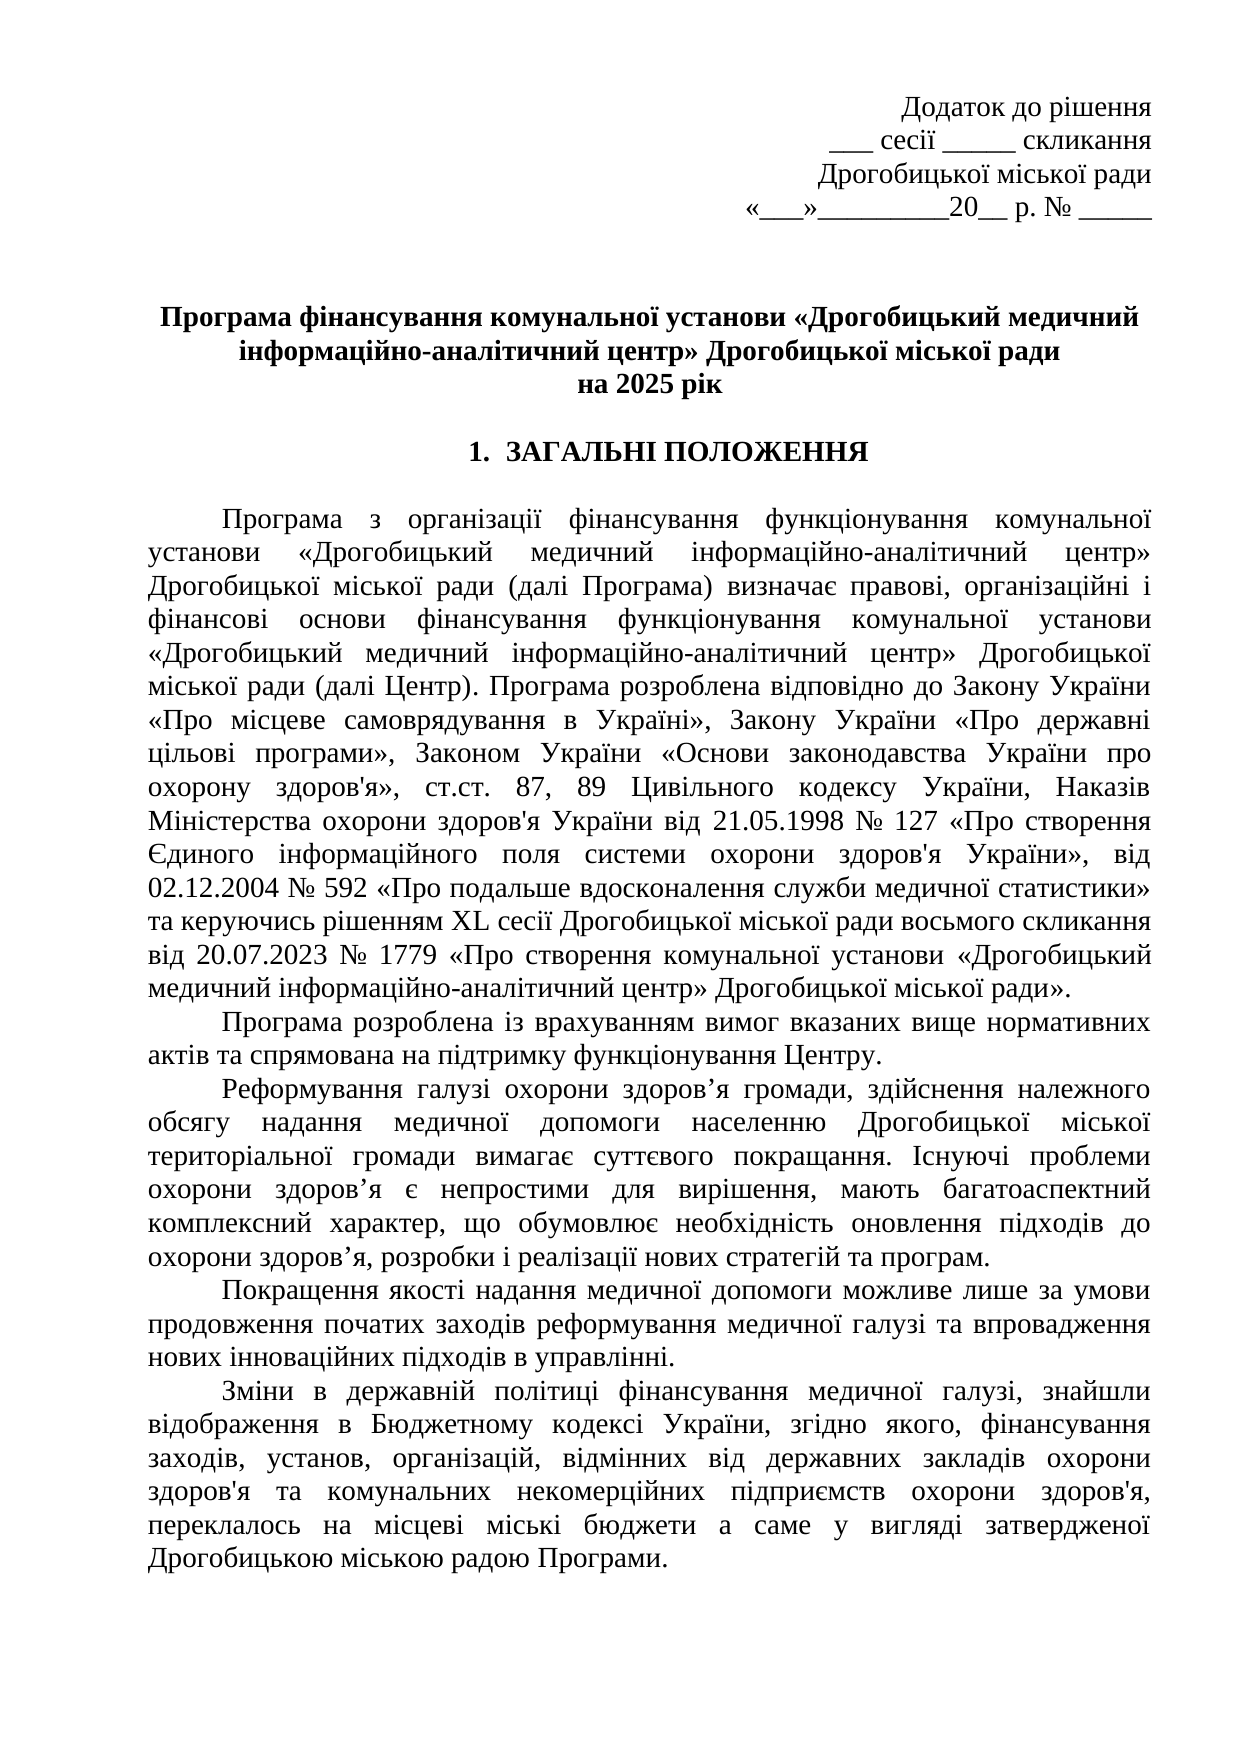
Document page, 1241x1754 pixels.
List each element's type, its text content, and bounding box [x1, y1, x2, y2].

text Програма з організації фінансування функціонування комунальної установи «Дрогобицький медичний інформаційно-аналітичний центр» Дрогобицької міської ради (далі Програма) визначає правові, організаційні і фінансові основи фінансування функціонування комунальної установи «Дрогобицький медичний інформаційно-аналітичний центр» Дрогобицької міської ради (далі Центр). Програма розроблена відповідно до Закону України «Про місцеве самоврядування в Україні», Закону України «Про державні цільові програми», Законом України «Основи законодавства України про охорону здоров'я», ст.ст. 87, 89 Цивільного кодексу України, Наказів Міністерства охорони здоров'я України від 21.05.1998 № 127 «Про створення Єдиного інформаційного поля системи охорони здоров'я України», від 02.12.2004 № 592 «Про подальше вдосконалення служби медичної статистики» та керуючись рішенням ХL сесії Дрогобицької міської ради восьмого скликання від 20.07.2023 № 1779 «Про створення комунальної установи «Дрогобицький медичний інформаційно-аналітичний центр» Дрогобицької міської ради». [148, 501, 1152, 1004]
text ___ сесії _____ скликання [148, 122, 1152, 156]
text Зміни в державній політиці фінансування медичної галузі, знайшли відображення в Бюджетному кодексі України, згідно якого, фінансування заходів, установ, організацій, відмінних від державних закладів охорони здоров'я та комунальних некомерційних підприємств охорони здоров'я, переклалось на місцеві міські бюджети а саме у вигляді затвердженої Дрогобицькою міською радою Програми. [148, 1373, 1152, 1574]
text Покращення якості надання медичної допомоги можливе лише за умови продовження початих заходів реформування медичної галузі та впровадження нових інноваційних підходів в управлінні. [148, 1272, 1152, 1373]
list ЗАГАЛЬНІ ПОЛОЖЕННЯ [185, 434, 1152, 467]
text на 2025 рік [148, 367, 1152, 400]
text Програма фінансування комунальної установи «Дрогобицький медичний інформаційно-аналітичний центр» Дрогобицької міської ради [148, 299, 1152, 367]
text «___»_________20__ р. № _____ [148, 189, 1152, 223]
text Дрогобицької міської ради [148, 156, 1152, 189]
text Додаток до рішення [148, 89, 1152, 122]
text Програма розроблена із врахуванням вимог вказаних вище нормативних актів та спрямована на підтримку функціонування Центру. [148, 1004, 1152, 1071]
text Реформування галузі охорони здоров’я громади, здійснення належного обсягу надання медичної допомоги населенню Дрогобицької міської територіальної громади вимагає суттєвого покращання. Існуючі проблеми охорони здоров’я є непростими для вирішення, мають багатоаспектний комплексний характер, що обумовлює необхідність оновлення підходів до охорони здоров’я, розробки і реалізації нових стратегій та програм. [148, 1071, 1152, 1272]
